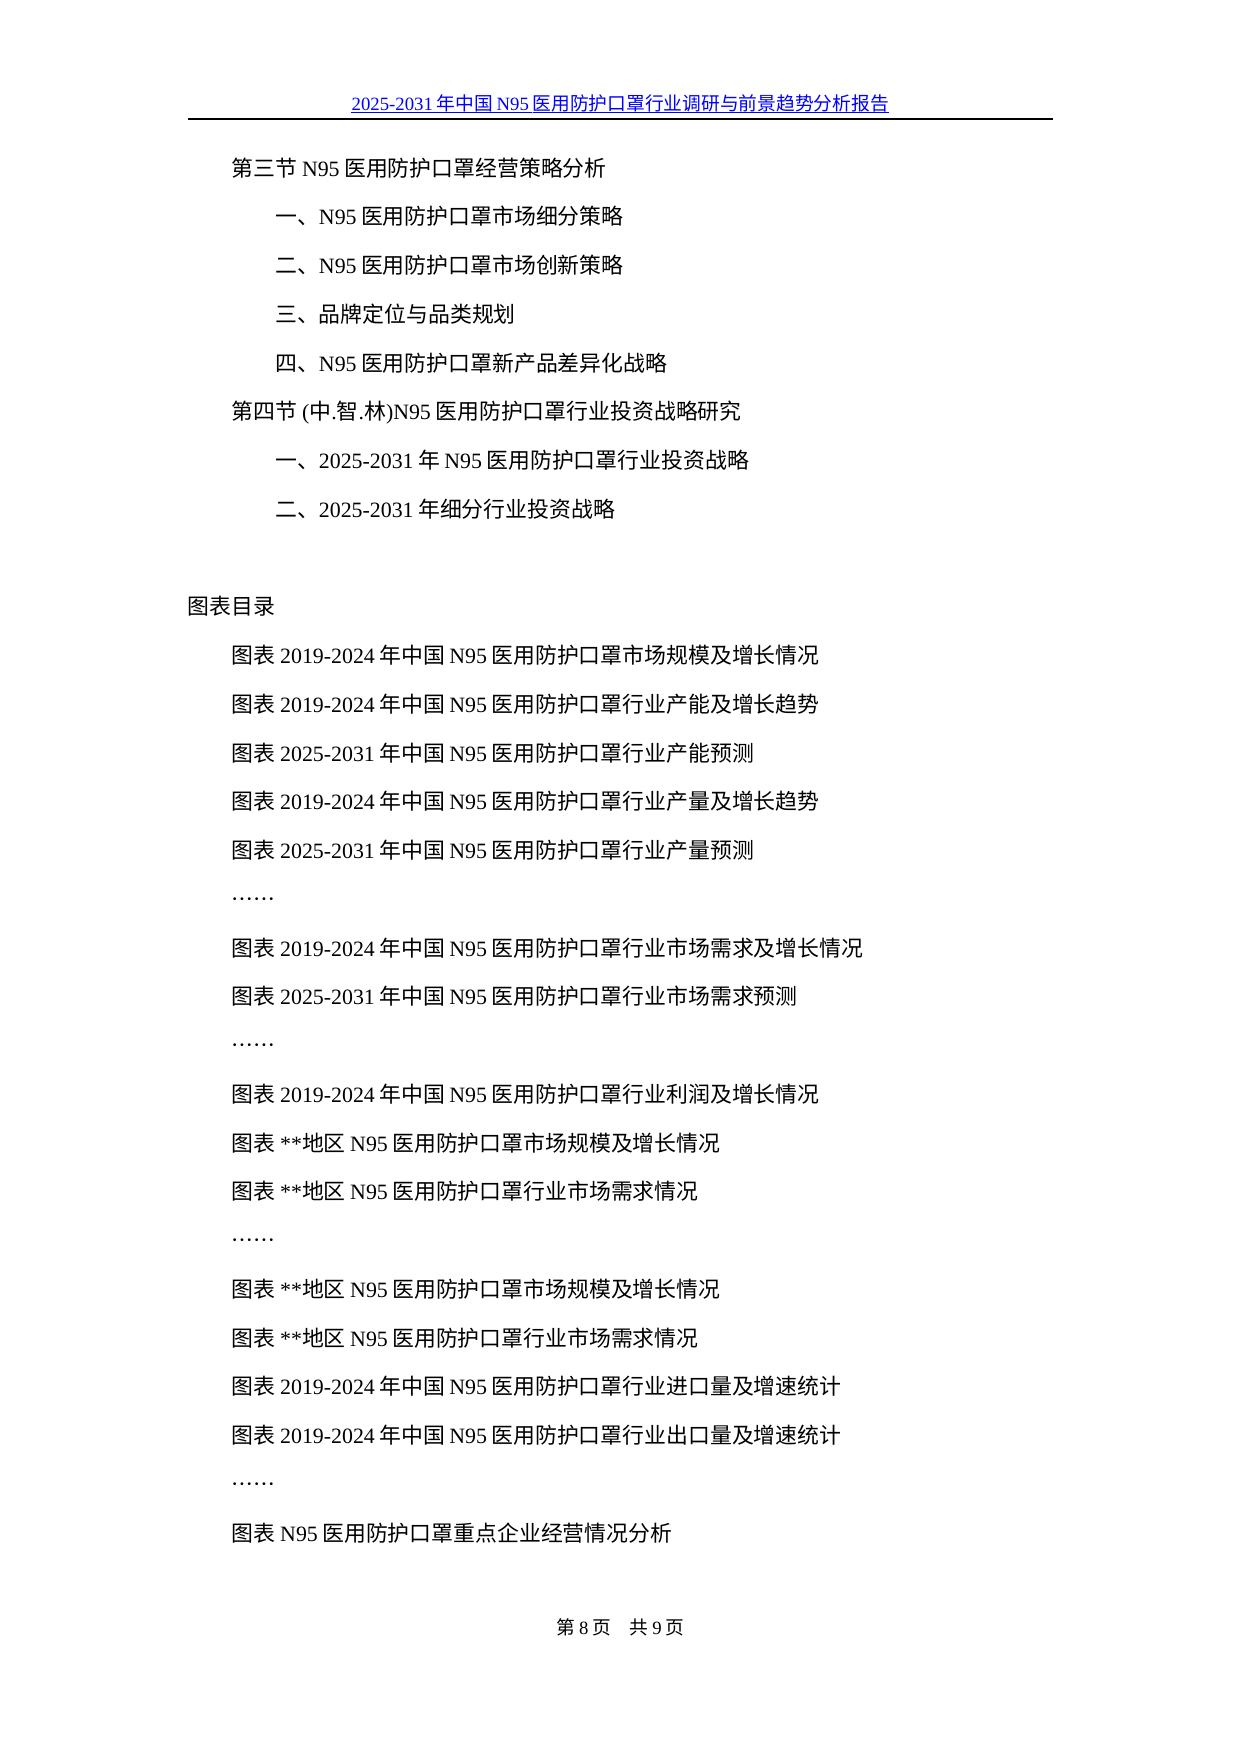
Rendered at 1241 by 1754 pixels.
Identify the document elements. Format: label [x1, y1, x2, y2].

text [187, 150, 1053, 1548]
